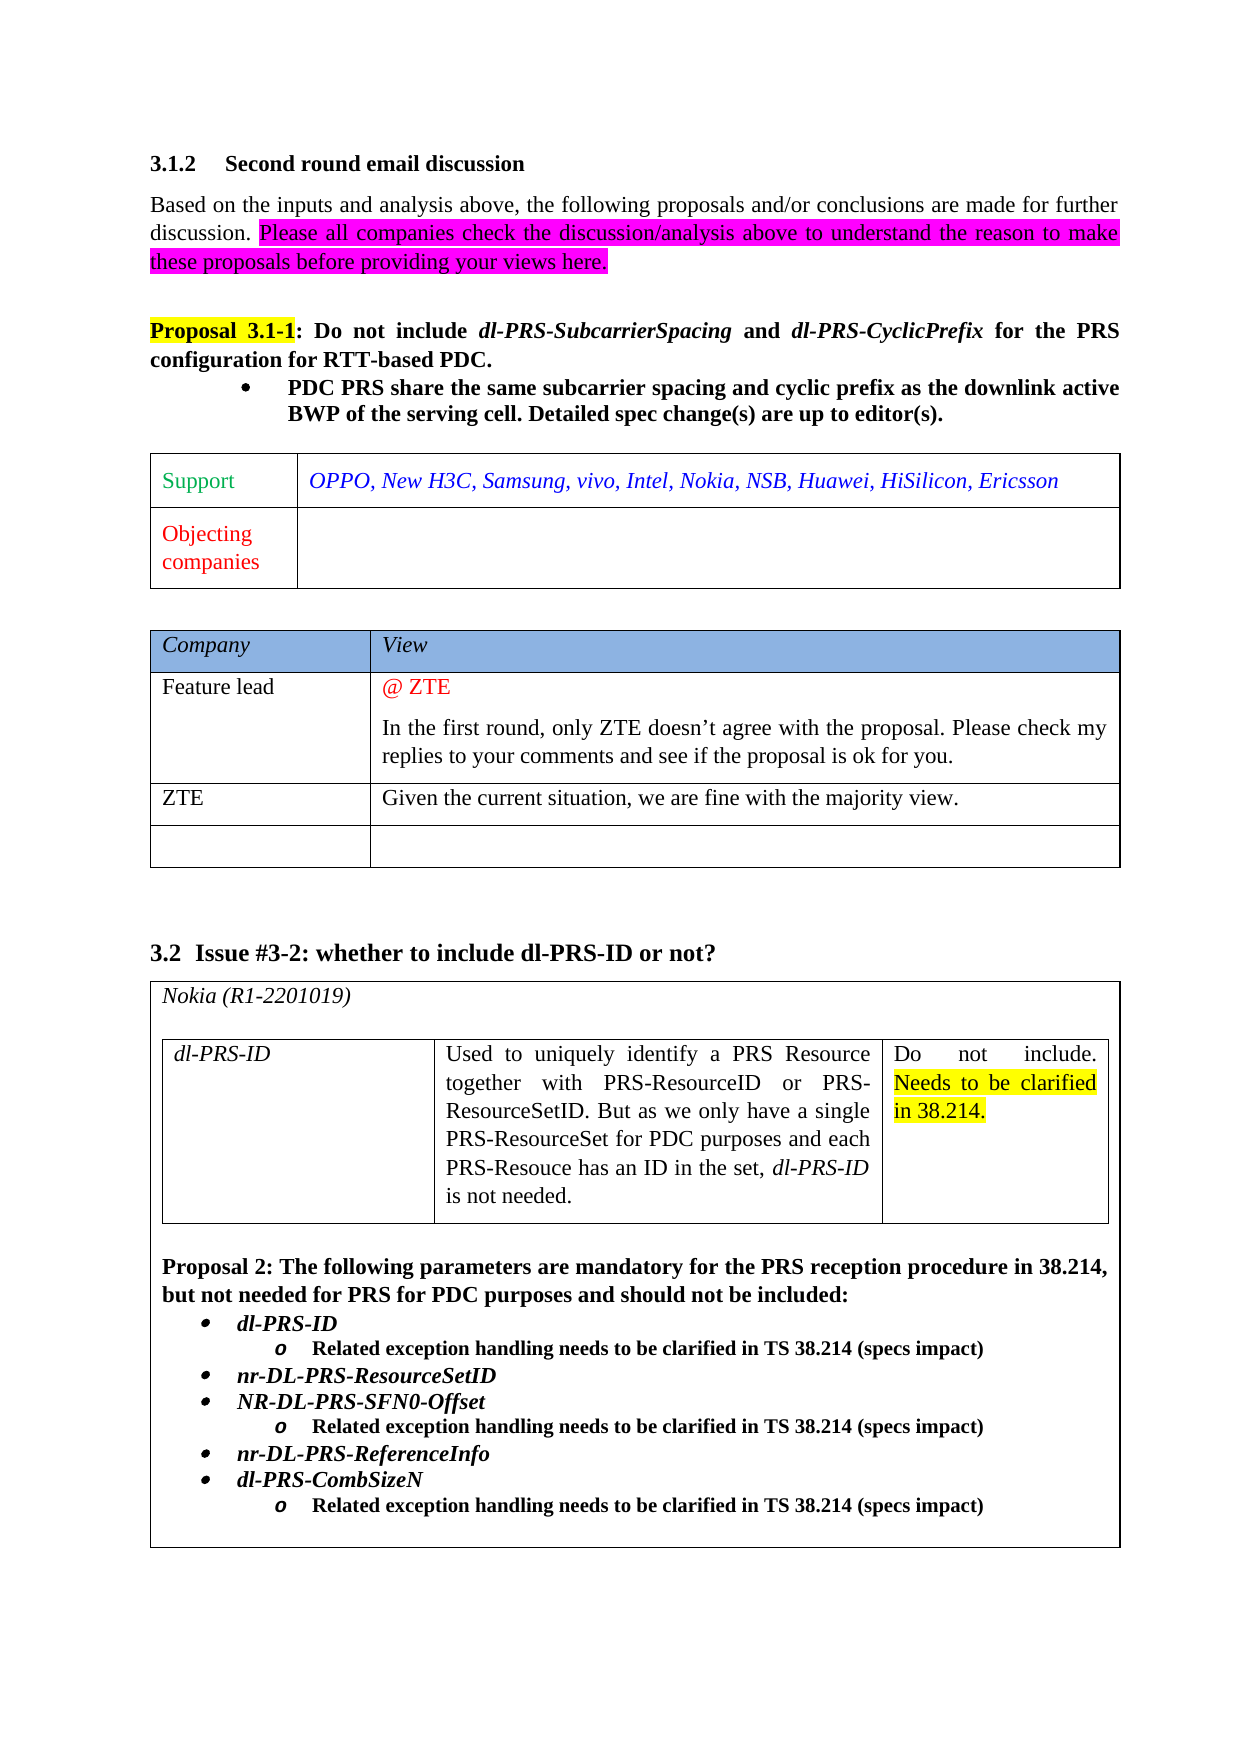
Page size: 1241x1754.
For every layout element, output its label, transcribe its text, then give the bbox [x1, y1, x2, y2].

table_header Support [151, 454, 297, 507]
table_header OPPO, New H3C, Samsung, vivo, Intel, Nokia, NSB, Huawei, HiSilicon, Ericsson [298, 454, 1119, 507]
table_cell Given the current situation, we are fine with the majority view. [371, 784, 1119, 825]
table_header View [371, 631, 1119, 672]
table_cell ZTE [151, 784, 370, 825]
table_header Nokia (R1-2201019) Proposal 2: The following parameters are mandatory for the PRS reception procedure in 38.214, but not needed for PRS for PDC purposes and should not be included: dl-PRS-ID Related exception handling needs to be clarified in TS 38.214 (specs impact) nr-DL-PRS-ResourceSetID NR-DL-PRS-SFN0-Offset Related exception handling needs to be clarified in TS 38.214 (specs impact) nr-DL-PRS-ReferenceInfo dl-PRS-CombSizeN Related exception handling needs to be clarified in TS 38.214 (specs impact) [151, 982, 1119, 1547]
table_cell Objecting companies [151, 508, 297, 588]
subtitle Issue #3-2: whether to include dl-PRS-ID or not? [150, 938, 1120, 966]
text Based on the inputs and analysis above, the following proposals and/or conclusions are made for further discussion. Please all companies check the discussion/analysis above to understand the reason to make these proposals before providing your views here. [150, 191, 1120, 274]
table_header Company [151, 631, 370, 672]
table_cell [151, 826, 370, 867]
table_cell Feature lead [151, 673, 370, 783]
table_cell @ ZTE In the first round, only ZTE doesn’t agree with the proposal. Please check my replies to your comments and see if the proposal is ok for you. [371, 673, 1119, 783]
list PDC PRS share the same subcarrier spacing and cyclic prefix as the downlink active BWP of the serving cell. Detailed spec change(s) are up to editor(s). [242, 374, 1120, 427]
table_cell [371, 826, 1119, 867]
subtitle Second round email discussion [150, 150, 1120, 176]
table_cell [298, 508, 1119, 588]
text Proposal 3.1-1: Do not include dl-PRS-SubcarrierSpacing and dl-PRS-CyclicPrefix for the PRS configuration for RTT-based PDC. [150, 317, 1120, 372]
